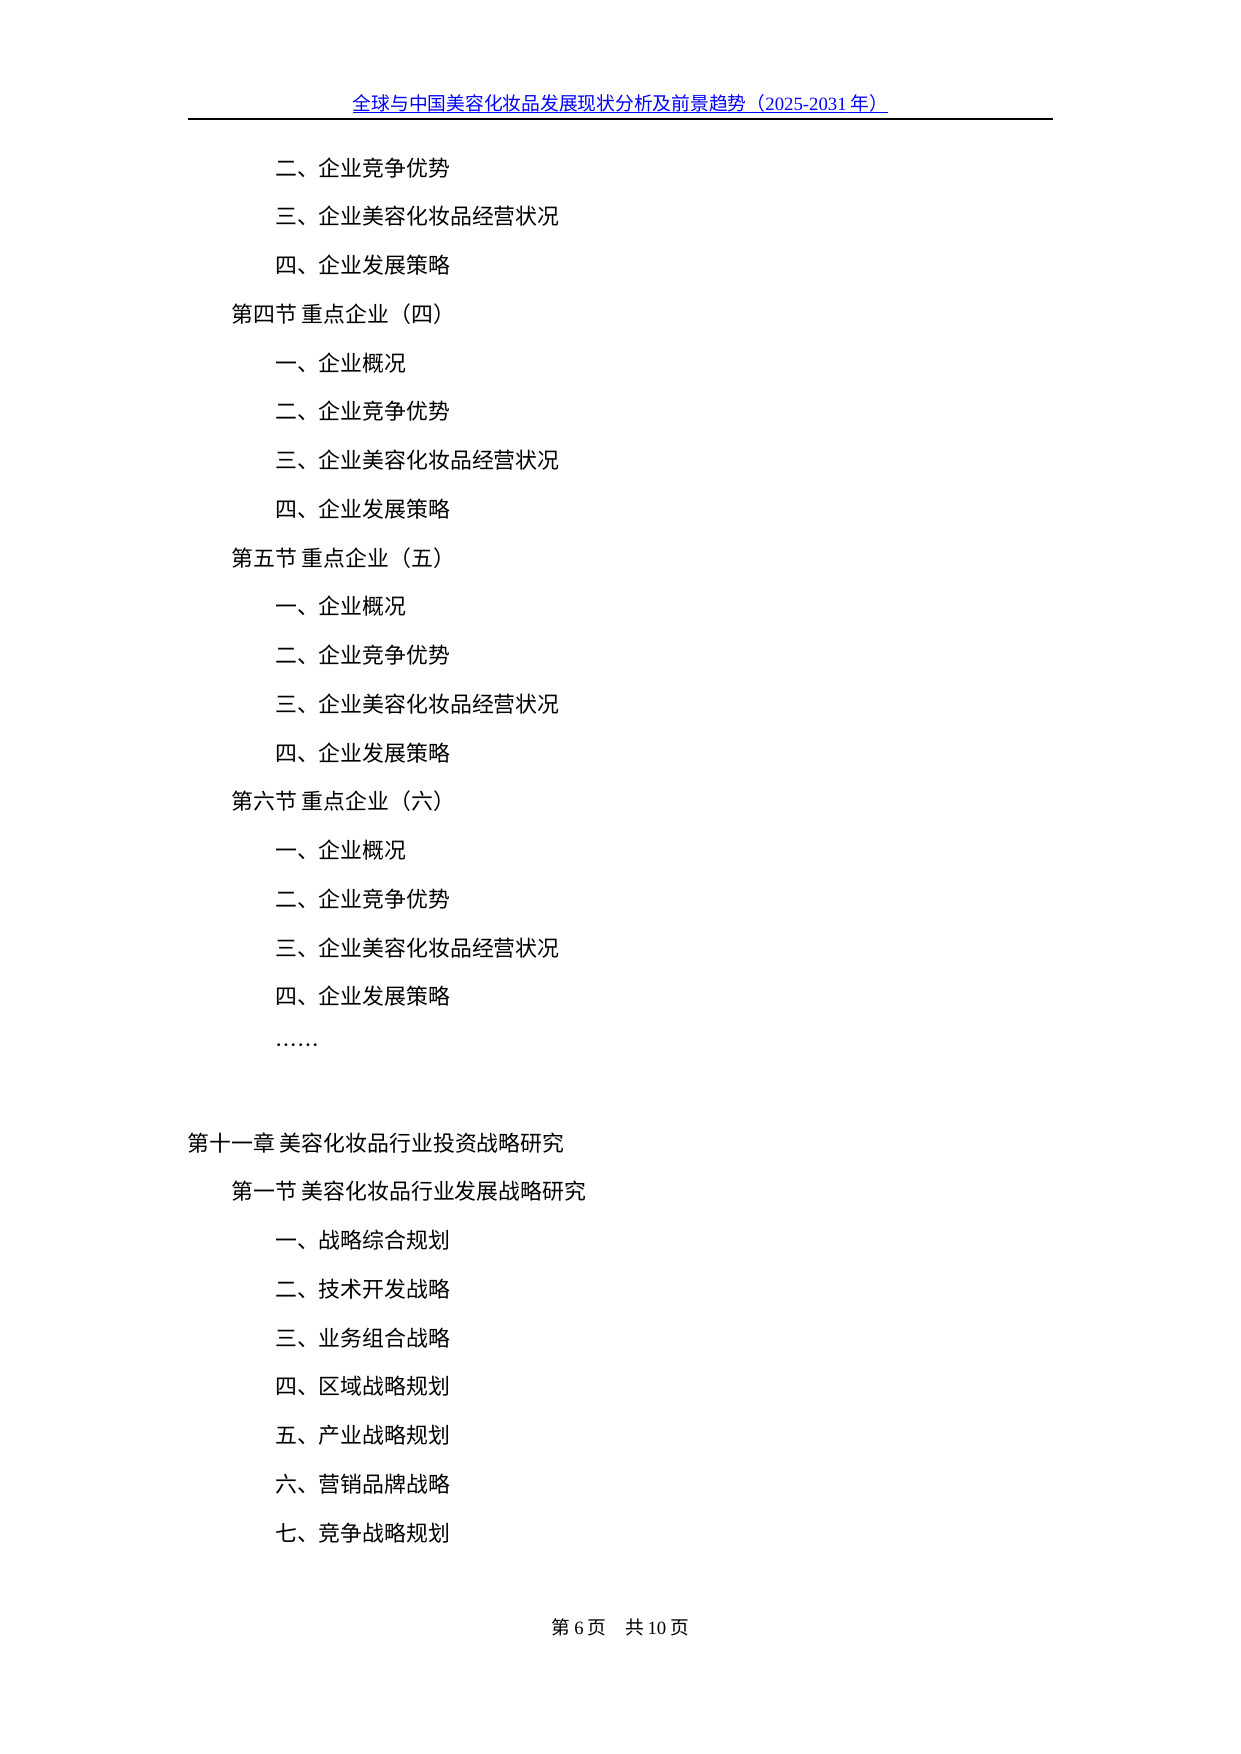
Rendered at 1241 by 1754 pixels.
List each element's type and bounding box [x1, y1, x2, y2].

text [187, 150, 1053, 1548]
